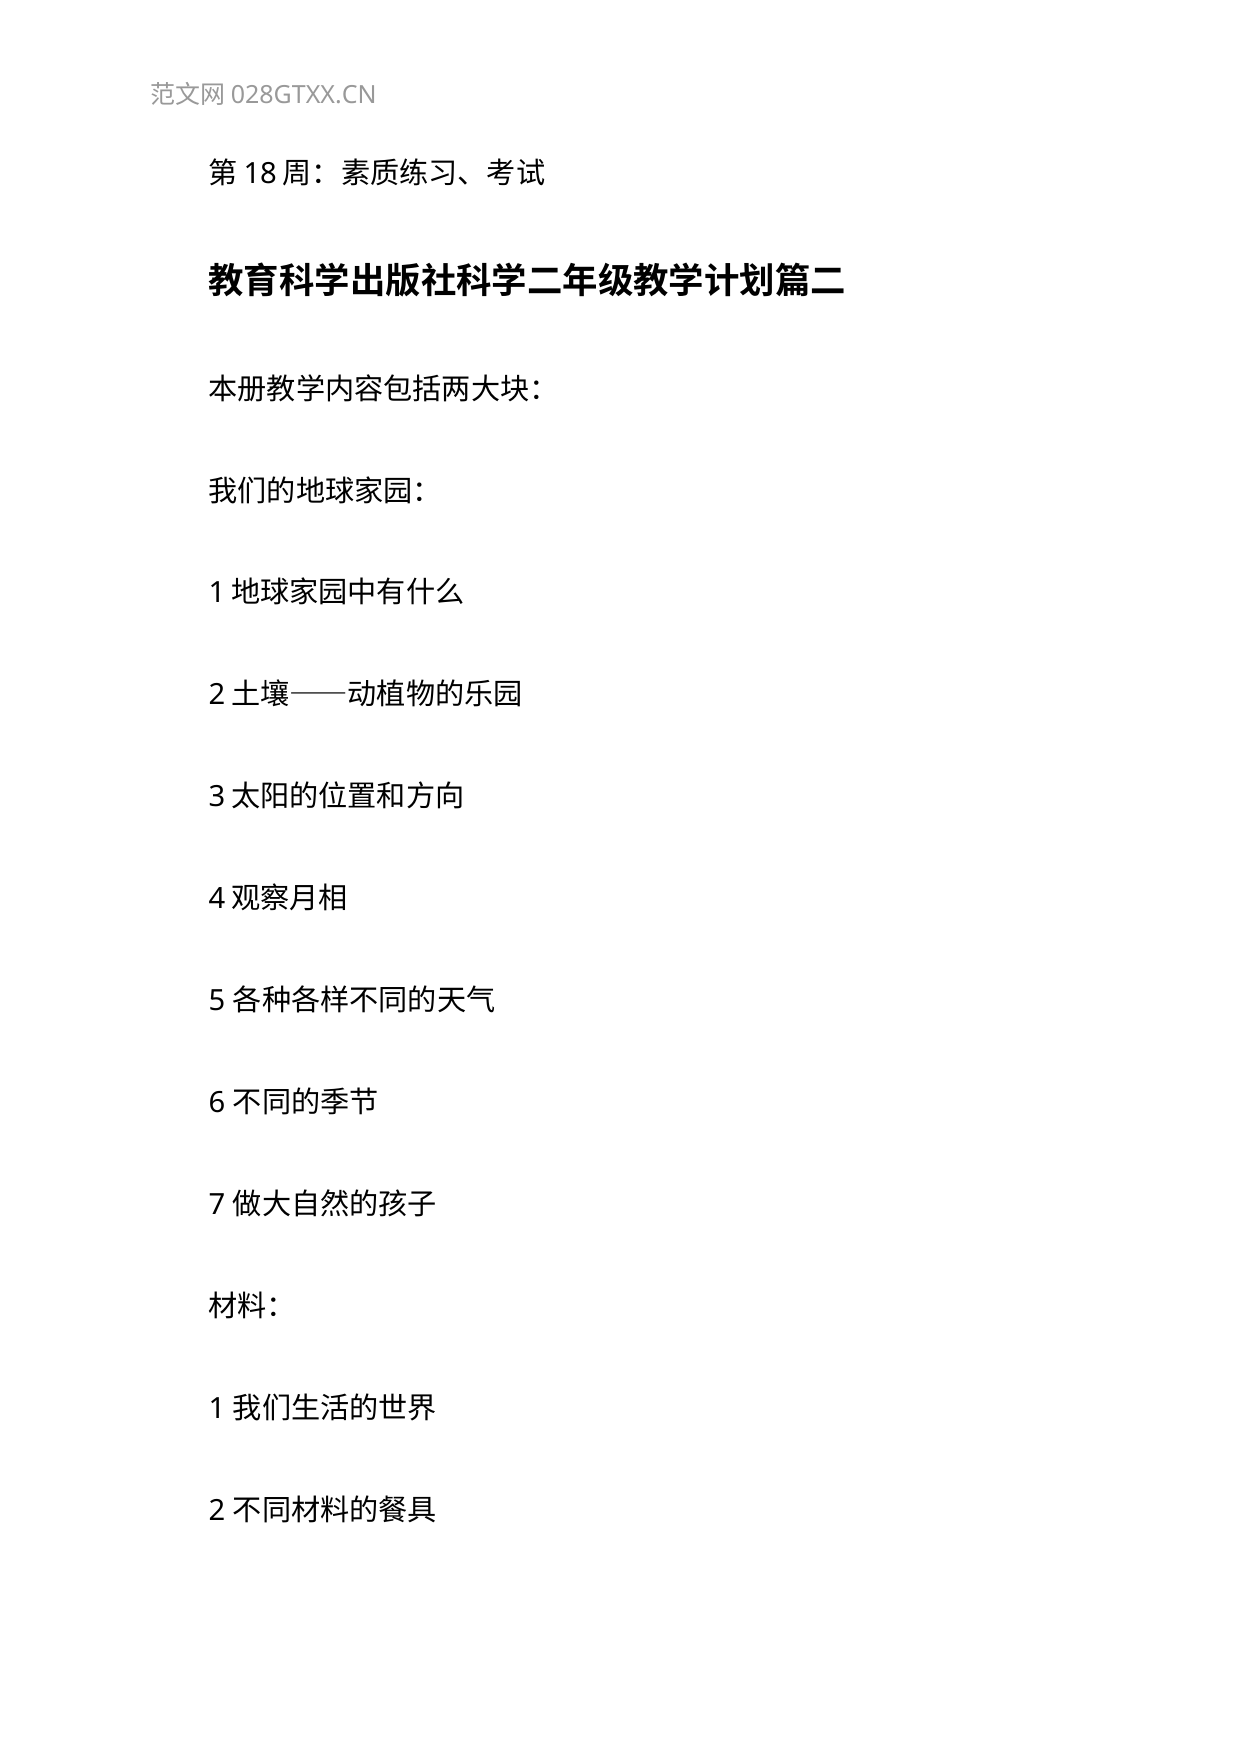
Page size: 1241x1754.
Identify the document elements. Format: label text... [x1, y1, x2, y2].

text 2土壤——动植物的乐园 [150, 671, 1090, 713]
text 7 做大自然的孩子 [150, 1181, 1090, 1223]
text 教育科学出版社科学二年级教学计划篇二 [150, 252, 1090, 303]
text 2 不同材料的餐具 [150, 1487, 1090, 1529]
text 3太阳的位置和方向 [150, 773, 1090, 815]
text 本册教学内容包括两大块： [150, 365, 1090, 408]
text 6 不同的季节 [150, 1079, 1090, 1121]
text 我们的地球家园： [150, 467, 1090, 509]
text 1 我们生活的世界 [150, 1384, 1090, 1427]
text 材料： [150, 1283, 1090, 1325]
text 5 各种各样不同的天气 [150, 977, 1090, 1019]
text 4观察月相 [150, 875, 1090, 917]
text 第18周：素质练习、考试 [150, 150, 1090, 192]
text 1地球家园中有什么 [150, 569, 1090, 611]
